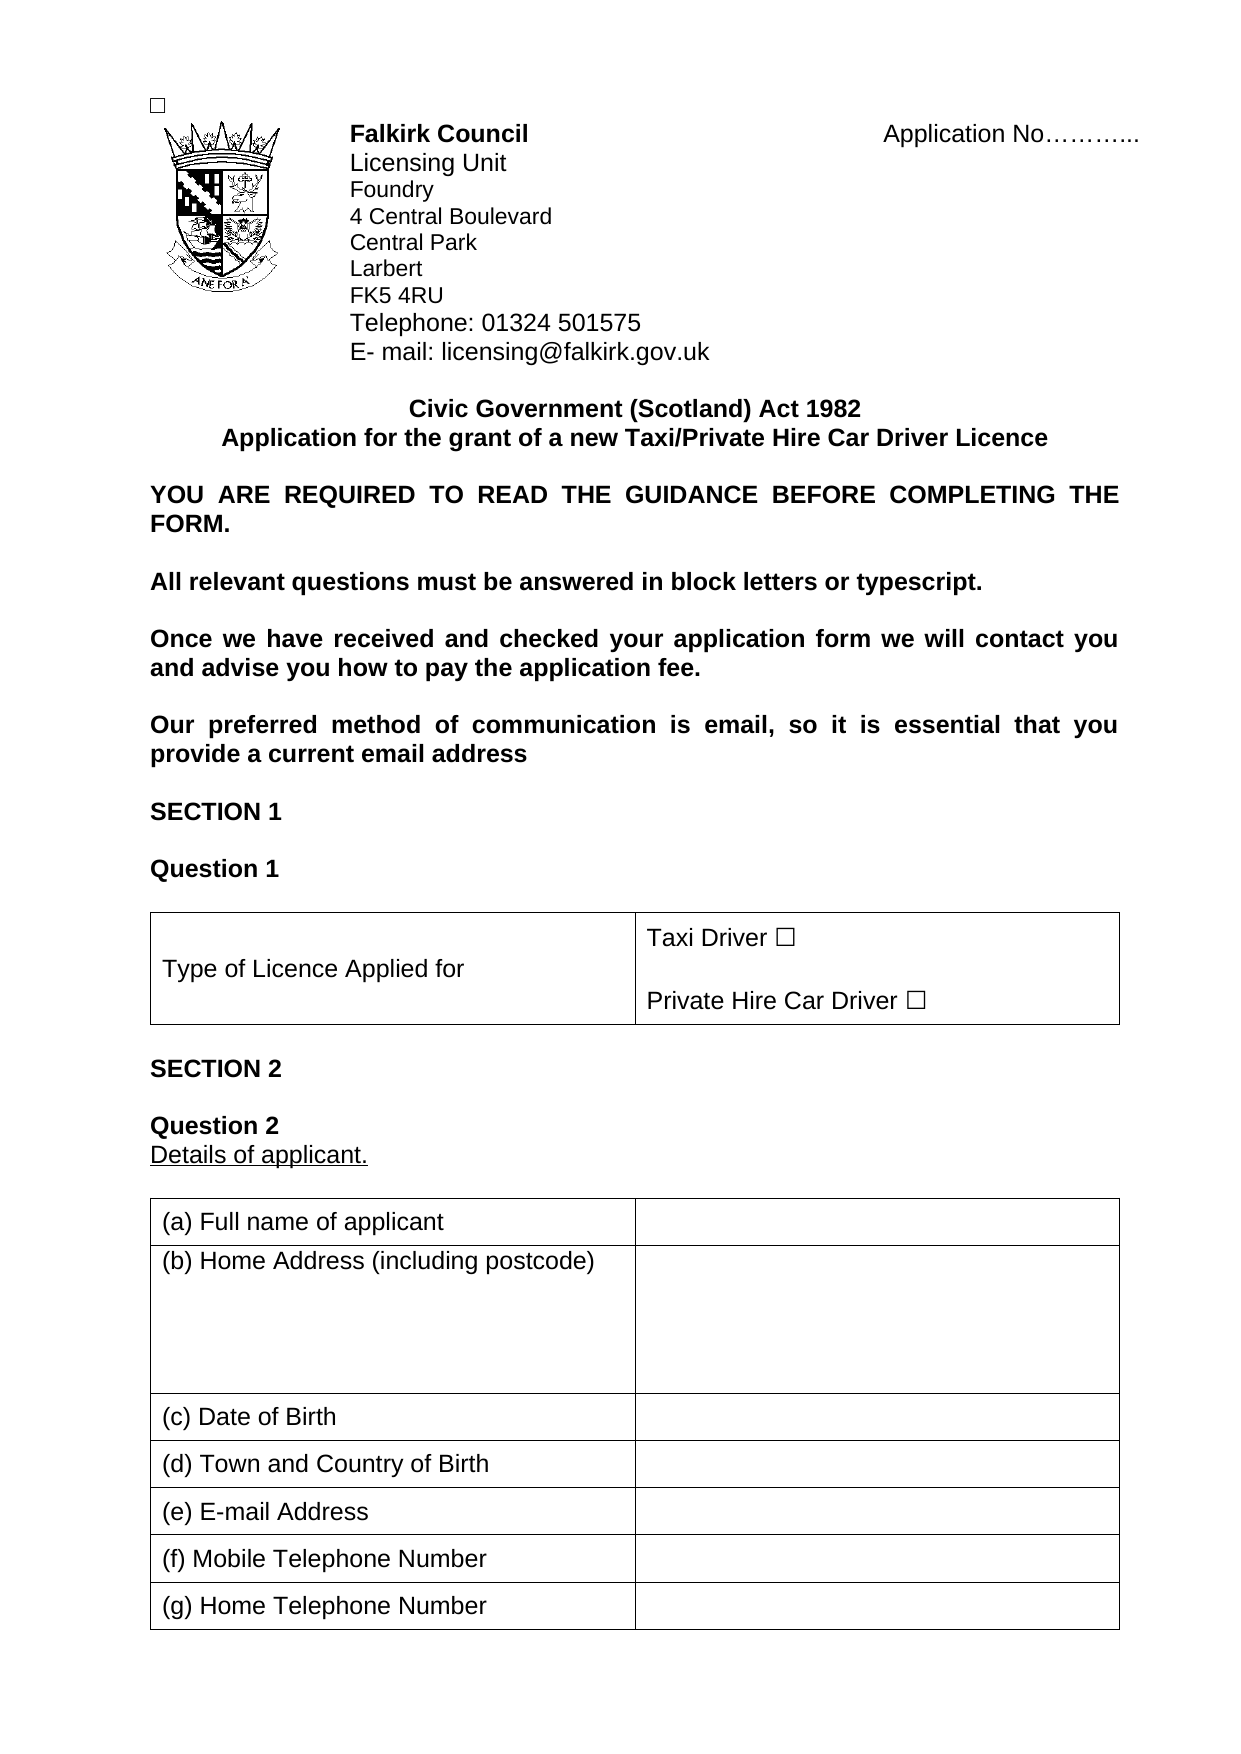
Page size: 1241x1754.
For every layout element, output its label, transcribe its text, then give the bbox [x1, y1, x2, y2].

text Application for the grant of a new Taxi/Private Hire Car Driver Licence [150, 423, 1120, 452]
text Question 1 [150, 854, 1120, 883]
table_header [636, 1199, 1119, 1245]
text All relevant questions must be answered in block letters or typescript. [150, 567, 1120, 596]
table_cell (b) Home Address (including postcode) [151, 1246, 635, 1392]
table_cell (g) Home Telephone Number [151, 1583, 635, 1629]
text Civic Government (Scotland) Act 1982 [150, 394, 1120, 423]
table_cell [636, 1583, 1119, 1629]
table_cell (d) Town and Country of Birth [151, 1441, 635, 1487]
table_cell [636, 1535, 1119, 1582]
text YOU ARE REQUIRED TO READ THE GUIDANCE BEFORE COMPLETING THE FORM. [150, 481, 1120, 538]
table_cell (f) Mobile Telephone Number [151, 1535, 635, 1582]
text Question 2 [150, 1111, 1120, 1140]
table_cell [636, 1394, 1119, 1440]
table_cell [636, 1441, 1119, 1487]
text Our preferred method of communication is email, so it is essential that you provide a current email address [150, 711, 1120, 768]
text Once we have received and checked your application form we will contact you and advise you how to pay the application fee. [150, 624, 1120, 682]
text Details of applicant. [150, 1140, 1120, 1169]
table_header Type of Licence Applied for [151, 913, 635, 1024]
table_header [150, 119, 338, 366]
table_cell (c) Date of Birth [151, 1394, 635, 1440]
text □ [150, 90, 1120, 119]
table_header Taxi Driver Private Hire Car Driver [636, 913, 1119, 1024]
table_cell [636, 1488, 1119, 1534]
table_header (a) Full name of applicant [151, 1199, 635, 1245]
table_header Falkirk Council Application No………... Licensing Unit Foundry 4 Central Boulevard Central Park Larbert FK5 4RU Telephone: 01324 501575 E- mail: licensing@falkirk.gov.uk [338, 119, 1240, 366]
picture [161, 118, 283, 299]
text SECTION 1 [150, 797, 1120, 826]
text SECTION 2 [150, 1054, 1120, 1082]
table_cell [636, 1246, 1119, 1392]
table_cell (e) E-mail Address [151, 1488, 635, 1534]
